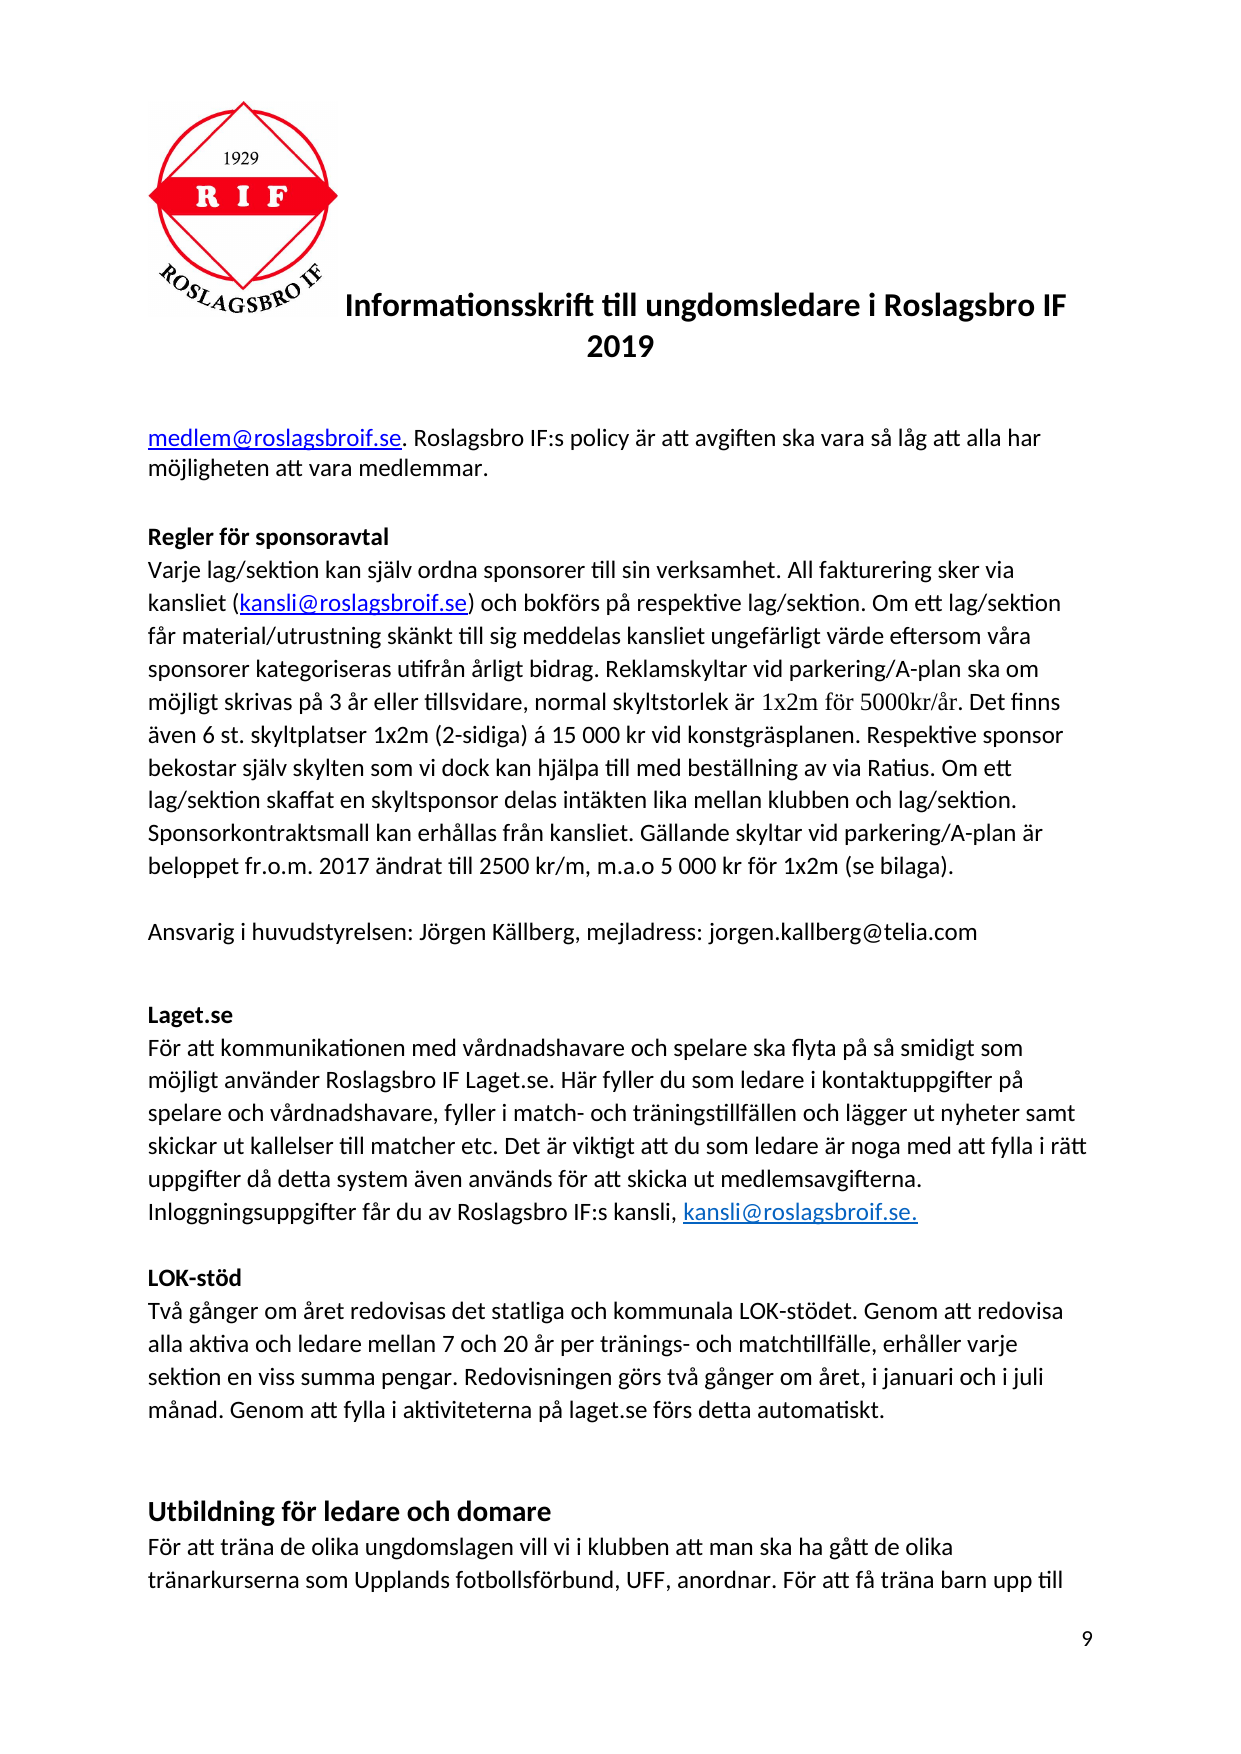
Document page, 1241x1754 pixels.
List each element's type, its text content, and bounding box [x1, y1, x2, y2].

text Laget.se För att kommunikationen med vårdnadshavare och spelare ska flyta på så smidigt som möjligt använder Roslagsbro IF Laget.se. Här fyller du som ledare i kontaktuppgifter på spelare och vårdnadshavare, fyller i match- och träningstillfällen och lägger ut nyheter samt skickar ut kallelser till matcher etc. Det är viktigt att du som ledare är noga med att fylla i rätt uppgifter då detta system även används för att skicka ut medlemsavgifterna. Inloggningsuppgifter får du av Roslagsbro IF:s kansli, kansli@roslagsbroif.se. LOK-stöd Två gånger om året redovisas det statliga och kommunala LOK-stödet. Genom att redovisa alla aktiva och ledare mellan 7 och 20 år per tränings- och matchtillfälle, erhåller varje sektion en viss summa pengar. Redovisningen görs två gånger om året, i januari och i juli månad. Genom att fylla i aktiviteterna på laget.se förs detta automatiskt. [148, 966, 1093, 1424]
picture [147, 101, 338, 317]
text Regler för sponsoravtal Varje lag/sektion kan själv ordna sponsorer till sin verksamhet. All fakturering sker via kansliet (kansli@roslagsbroif.se) och bokförs på respektive lag/sektion. Om ett lag/sektion får material/utrustning skänkt till sig meddelas kansliet ungefärligt värde eftersom våra sponsorer kategoriseras utifrån årligt bidrag. Reklamskyltar vid parkering/A-plan ska om möjligt skrivas på 3 år eller tillsvidare, normal skyltstorlek är 1x2m för 5000kr/år. Det finns även 6 st. skyltplatser 1x2m (2-sidiga) á 15 000 kr vid konstgräsplanen. Respektive sponsor bekostar själv skylten som vi dock kan hjälpa till med beställning av via Ratius. Om ett lag/sektion skaffat en skyltsponsor delas intäkten lika mellan klubben och lag/sektion. Sponsorkontraktsmall kan erhållas från kansliet. Gällande skyltar vid parkering/A-plan är beloppet fr.o.m. 2017 ändrat till 2500 kr/m, m.a.o 5 000 kr för 1x2m (se bilaga). Ansvarig i huvudstyrelsen: Jörgen Källberg, mejladress: jorgen.kallberg@telia.com [148, 521, 1093, 947]
